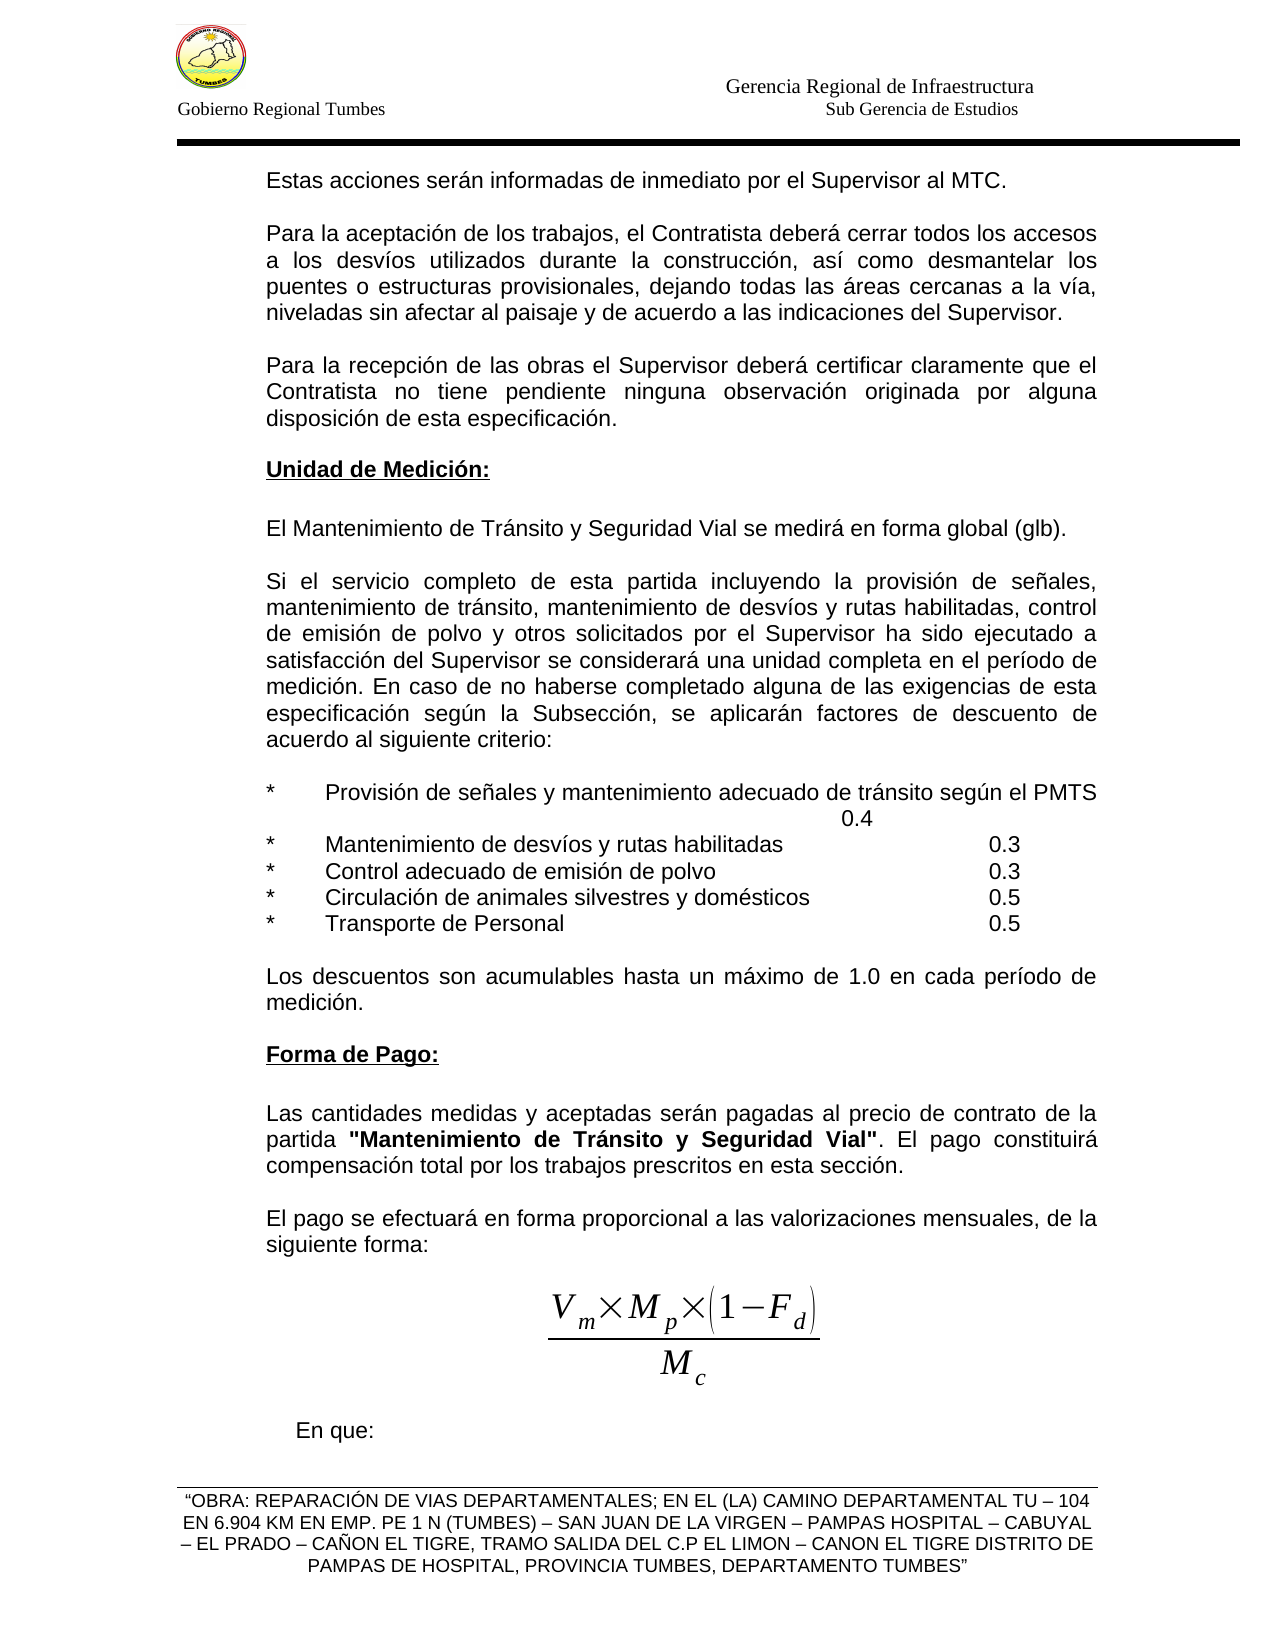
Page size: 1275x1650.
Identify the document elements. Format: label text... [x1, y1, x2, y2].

list Provisión de señales y mantenimiento adecuado de tránsito según el PMTS 0.4 [266, 778, 1098, 831]
text El pago se efectuará en forma proporcional a las valorizaciones mensuales, de la siguiente forma: [266, 1205, 1098, 1258]
text Los descuentos son acumulables hasta un máximo de 1.0 en cada período de medición. [266, 963, 1098, 1016]
text El Mantenimiento de Tránsito y Seguridad Vial se medirá en forma global (glb). [266, 515, 1098, 541]
text Para la recepción de las obras el Supervisor deberá certificar claramente que el Contratista no tiene pendiente ninguna observación originada por alguna disposición de esta especificación. [266, 326, 1098, 431]
text Forma de Pago: [266, 1041, 1098, 1067]
list Transporte de Personal 0.5 [266, 910, 1098, 937]
text Si el servicio completo de esta partida incluyendo la provisión de señales, mantenimiento de tránsito, mantenimiento de desvíos y rutas habilitadas, control de emisión de polvo y otros solicitados por el Supervisor ha sido ejecutado a satisfacción del Supervisor se considerará una unidad completa en el período de medición. En caso de no haberse completado alguna de las exigencias de esta especificación según la Subsección, se aplicarán factores de descuento de acuerdo al siguiente criterio: [266, 568, 1098, 752]
list Mantenimiento de desvíos y rutas habilitadas 0.3 [266, 831, 1098, 858]
text Unidad de Medición: [266, 456, 1098, 482]
text En que: [295, 1417, 1098, 1443]
text Las cantidades medidas y aceptadas serán pagadas al precio de contrato de la partida "Mantenimiento de Tránsito y Seguridad Vial". El pago constituirá compensación total por los trabajos prescritos en esta sección. 0 [266, 1100, 1098, 1179]
list Control adecuado de emisión de polvo 0.3 [266, 858, 1098, 884]
list Circulación de animales silvestres y domésticos 0.5 [266, 884, 1098, 910]
text Para la aceptación de los trabajos, el Contratista deberá cerrar todos los accesos a los desvíos utilizados durante la construcción, así como desmantelar los puentes o estructuras provisionales, dejando todas las áreas cercanas a la vía, niveladas sin afectar al paisaje y de acuerdo a las indicaciones del Supervisor. [266, 220, 1098, 326]
picture [175, 24, 247, 89]
text Estas acciones serán informadas de inmediato por el Supervisor al MTC. [266, 167, 1098, 194]
